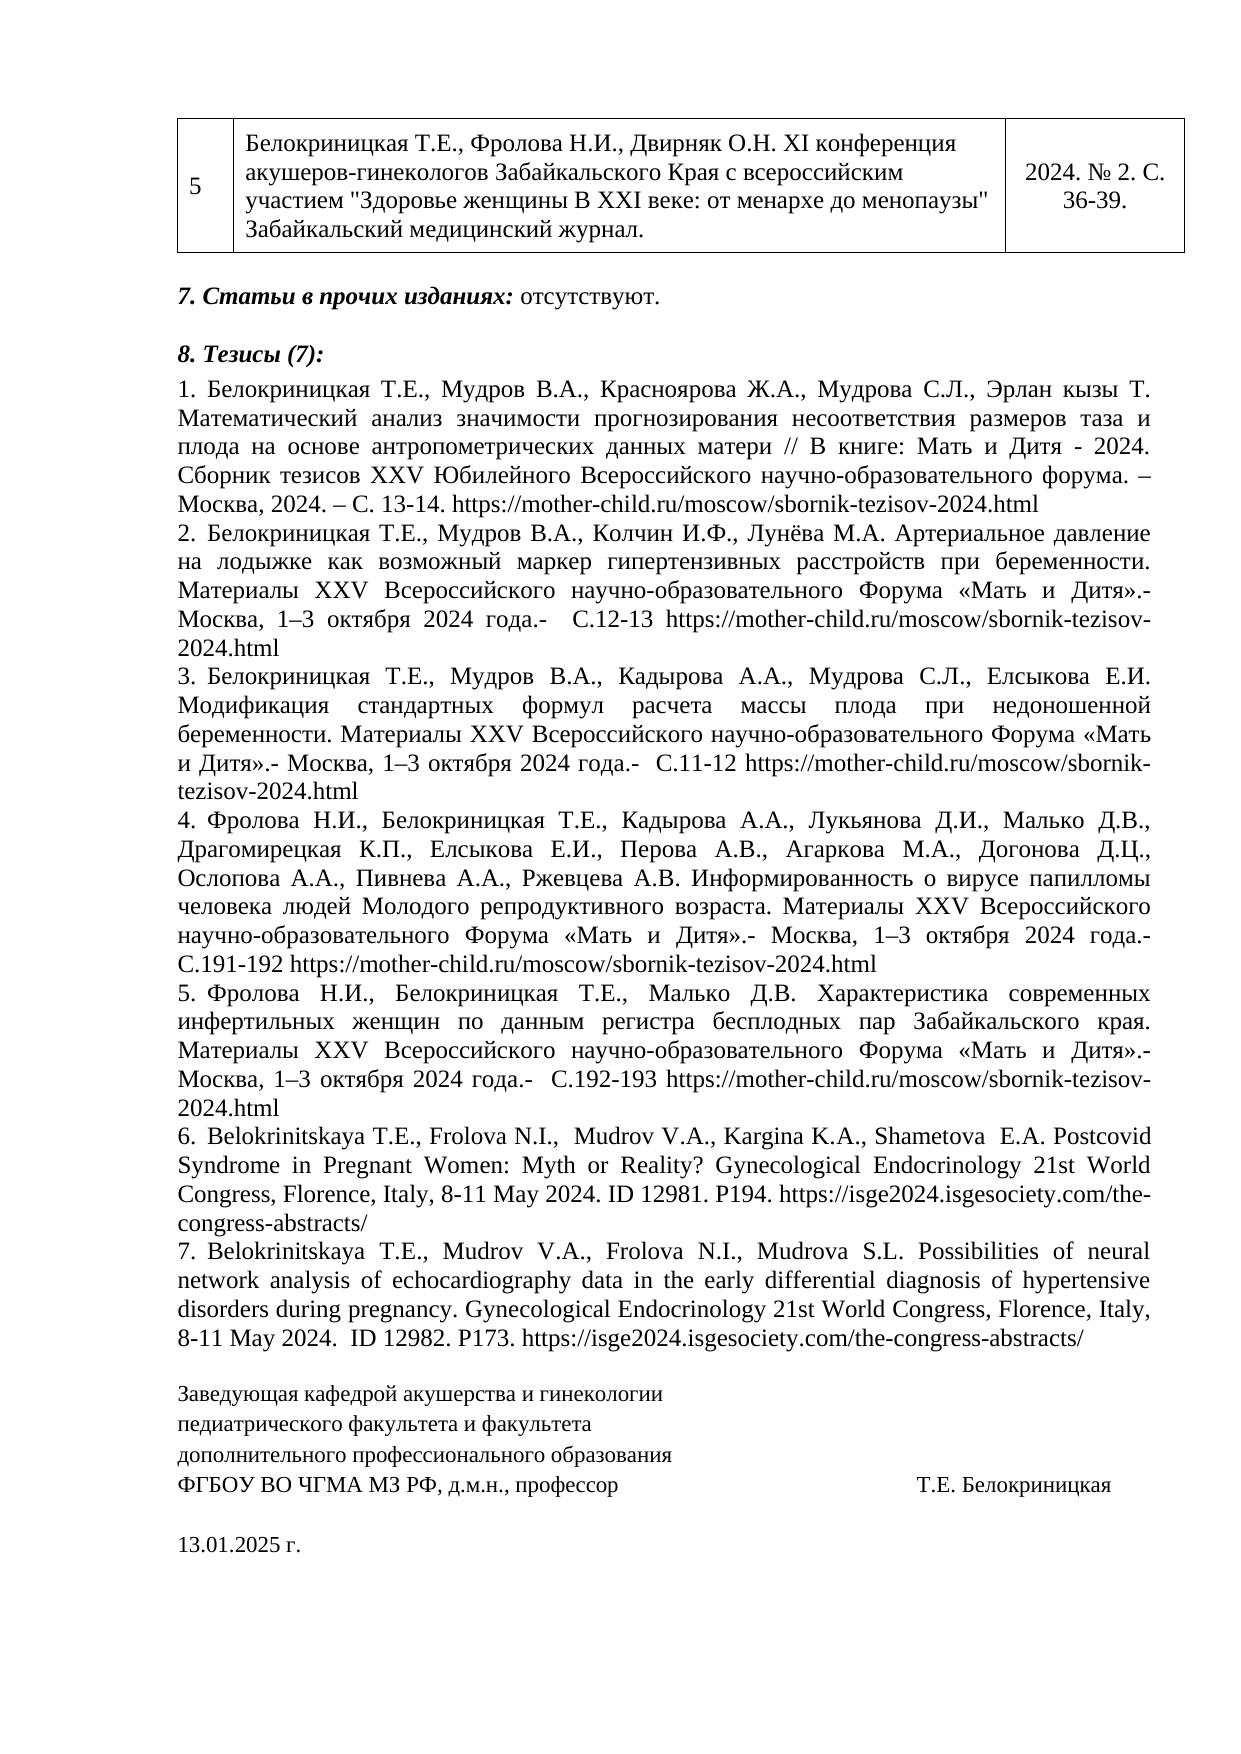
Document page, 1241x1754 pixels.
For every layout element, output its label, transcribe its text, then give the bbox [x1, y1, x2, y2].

text 8. Тезисы (7): [177, 339, 1152, 368]
list Belokrinitskaya T.Е., Frolova N.I., Mudrov V.A., Kargina K.А., Shametova E.А. Postcovid Syndrome in Pregnant Women: Myth or Reality? Gynecological Endocrinology 21st World Congress, Florence, Italy, 8-11 May 2024. ID 12981. P194. https://isge2024.isgesociety.com/the-congress-abstracts/ [177, 1121, 1152, 1236]
table_cell Белокриницкая Т.Е., Фролова Н.И., Двирняк О.Н. XI конференция акушеров-гинекологов Забайкальского Края с всероссийским участием "Здоровье женщины В XXI веке: от менархе до менопаузы" Забайкальский медицинский журнал. [234, 119, 1005, 252]
list Белокриницкая Т.Е., Мудров В.А., Колчин И.Ф., Лунёва М.А. Артериальное давление на лодыжке как возможный маркер гипертензивных расстройств при беременности. Материалы XXV Всероссийского научно-образовательного Форума «Мать и Дитя».- Москва, 1–3 октября 2024 года.- С.12-13 https://mother-child.ru/moscow/sbornik-tezisov-2024.html [177, 518, 1152, 661]
list 13.01.2025 г. [177, 1531, 1152, 1558]
list Белокриницкая Т.Е., Мудров В.А., Красноярова Ж.А., Мудрова С.Л., Эрлан кызы Т. Математический анализ значимости прогнозирования несоответствия размеров таза и плода на основе антропометрических данных матери // В книге: Мать и Дитя - 2024. Сборник тезисов XXV Юбилейного Всероссийского научно-образовательного форума. – Москва, 2024. – С. 13-14. https://mother-child.ru/moscow/sbornik-tezisov-2024.html [177, 374, 1152, 518]
table_cell 5 [178, 119, 233, 252]
list педиатрического факультета и факультета [177, 1410, 1152, 1437]
list Заведующая кафедрой акушерства и гинекологии [177, 1380, 1152, 1407]
text 7. Статьи в прочих изданиях: отсутствуют. [177, 281, 1152, 310]
table_cell 2024. № 2. С. 36-39. [1006, 119, 1184, 252]
list дополнительного профессионального образования [177, 1441, 1152, 1467]
list Фролова Н.И., Белокриницкая Т.Е., Кадырова А.А., Лукьянова Д.И., Малько Д.В., Драгомирецкая К.П., Елсыкова Е.И., Перова А.В., Агаркова М.А., Догонова Д.Ц., Ослопова А.А., Пивнева А.А., Ржевцева А.В. Информированность о вирусе папилломы человека людей Молодого репродуктивного возраста. Материалы XXV Всероссийского научно-образовательного Форума «Мать и Дитя».- Москва, 1–3 октября 2024 года.- С.191-192 https://mother-child.ru/moscow/sbornik-tezisov-2024.html [177, 805, 1152, 978]
list Белокриницкая Т.Е., Мудров В.А., Кадырова А.А., Мудрова С.Л., Елсыкова Е.И. Модификация стандартных формул расчета массы плода при недоношенной беременности. Материалы XXV Всероссийского научно-образовательного Форума «Мать и Дитя».- Москва, 1–3 октября 2024 года.- С.11-12 https://mother-child.ru/moscow/sbornik-tezisov-2024.html [177, 661, 1152, 805]
list ФГБОУ ВО ЧГМА МЗ РФ, д.м.н., профессор Т.Е. Белокриницкая [177, 1471, 1152, 1497]
list Фролова Н.И., Белокриницкая Т.Е., Малько Д.В. Характеристика современных инфертильных женщин по данным регистра бесплодных пар Забайкальского края. Материалы XXV Всероссийского научно-образовательного Форума «Мать и Дитя».- Москва, 1–3 октября 2024 года.- С.192-193 https://mother-child.ru/moscow/sbornik-tezisov-2024.html [177, 978, 1152, 1121]
list Belokrinitskaya T.Е., Mudrov V.A., Frolova N.I., Mudrova S.L. Possibilities of neural network analysis of echocardiography data in the early differential diagnosis of hypertensive disorders during pregnancy. Gynecological Endocrinology 21st World Congress, Florence, Italy, 8-11 May 2024. ID 12982. P173. https://isge2024.isgesociety.com/the-congress-abstracts/ [177, 1236, 1152, 1351]
